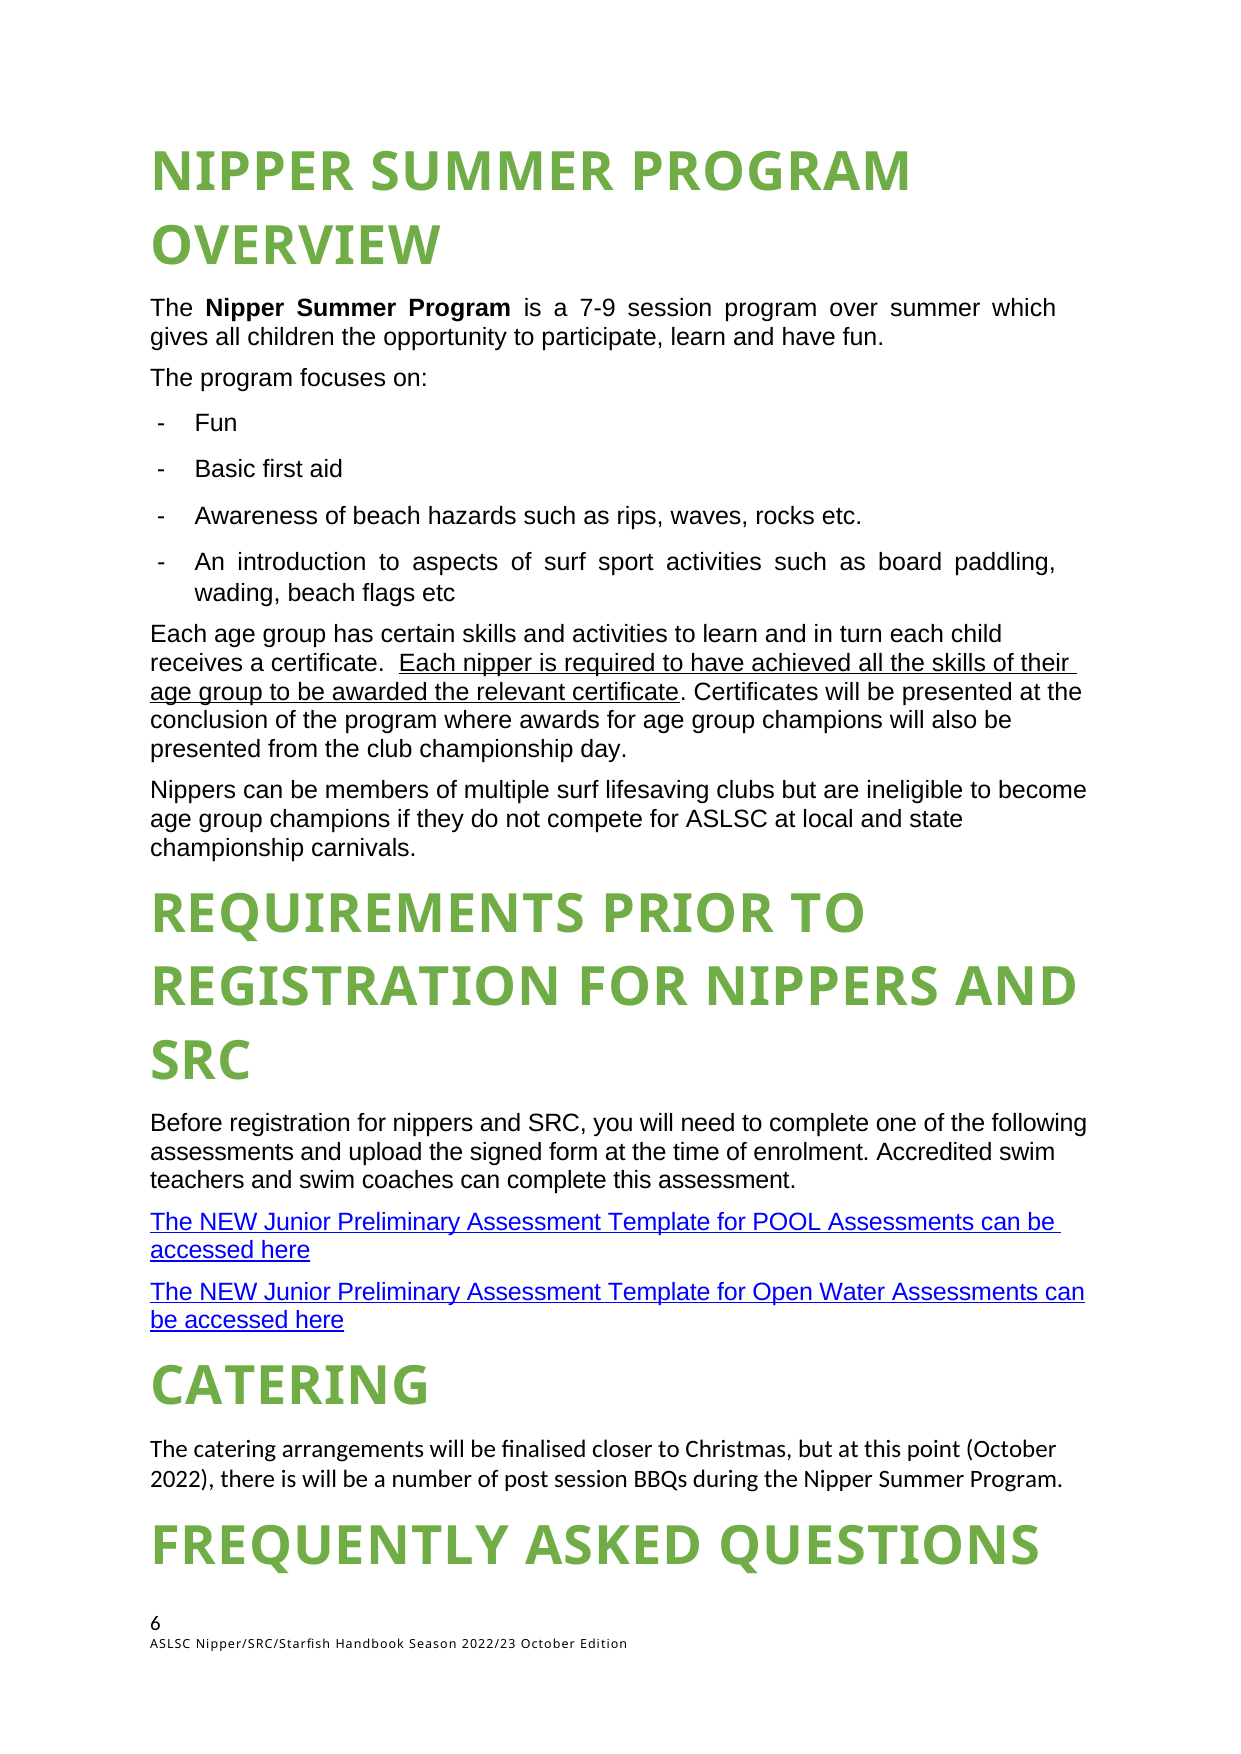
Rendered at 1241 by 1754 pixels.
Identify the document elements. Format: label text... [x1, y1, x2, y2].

text Each age group has certain skills and activities to learn and in turn each child receives a certificate. Each nipper is required to have achieved all the skills of their age group to be awarded the relevant certificate. Certificates will be presented at the conclusion of the program where awards for age group champions will also be presented from the club championship day. [150, 619, 1090, 763]
title requirements prior to registration for nippers and src [150, 874, 1090, 1095]
text The catering arrangements will be finalised closer to Christmas, but at this point (October 2022), there is will be a number of post session BBQs during the Nipper Summer Program. [150, 1433, 1090, 1494]
text The program focuses on: [150, 363, 1057, 392]
title Frequently Asked questions [150, 1506, 1090, 1580]
list Awareness of beach hazards such as rips, waves, rocks etc. [157, 497, 1057, 531]
text The NEW Junior Preliminary Assessment Template for POOL Assessments can be accessed here [150, 1207, 1090, 1264]
text The NEW Junior Preliminary Assessment Template for Open Water Assessments can be accessed here [150, 1277, 1090, 1334]
title Nipper summer program overview [150, 133, 1090, 280]
text Before registration for nippers and SRC, you will need to complete one of the following assessments and upload the signed form at the time of enrolment. Accredited swim teachers and swim coaches can complete this assessment. [150, 1108, 1090, 1194]
list Fun [157, 404, 1057, 438]
list Basic first aid [157, 451, 1057, 485]
text The Nipper Summer Program is a 7-9 session program over summer which gives all children the opportunity to participate, learn and have fun. [150, 293, 1057, 350]
list An introduction to aspects of surf sport activities such as board paddling, wading, beach flags etc [157, 544, 1057, 607]
title CATERING [150, 1347, 1090, 1420]
text Nippers can be members of multiple surf lifesaving clubs but are ineligible to become age group champions if they do not compete for ASLSC at local and state championship carnivals. [150, 775, 1090, 862]
